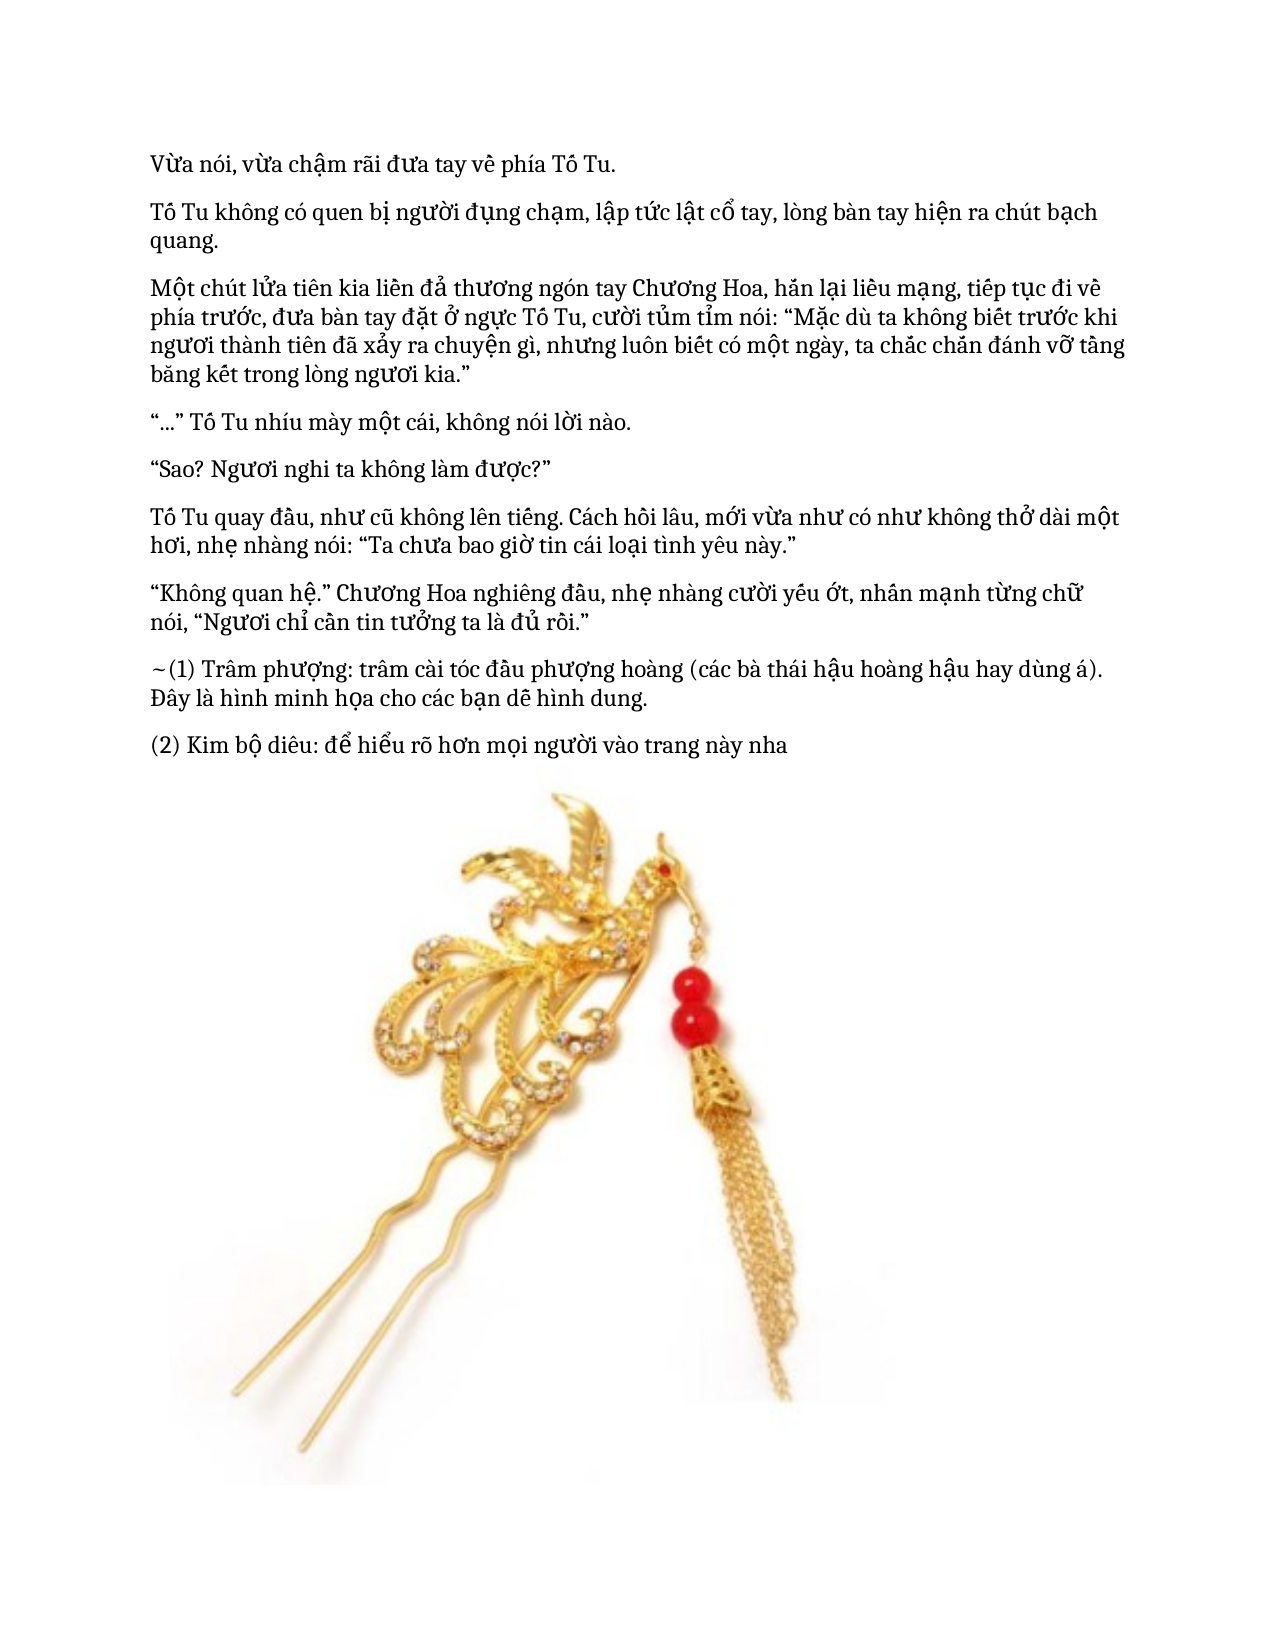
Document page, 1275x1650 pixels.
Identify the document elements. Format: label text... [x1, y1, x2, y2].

text “Sao? Ngươi nghi ta không làm được?” [150, 455, 1125, 484]
text Tố Tu không có quen bị người đụng chạm, lập tức lật cổ tay, lòng bàn tay hiện ra chút bạch quang. [150, 197, 1125, 255]
text “Không quan hệ.” Chương Hoa nghiêng đầu, nhẹ nhàng cười yếu ớt, nhấn mạnh từng chữ nói, “Ngươi chỉ cần tin tưởng ta là đủ rồi.” [150, 579, 1125, 636]
text Một chút lửa tiên kia liền đả thương ngón tay Chương Hoa, hắn lại liều mạng, tiếp tục đi về phía trước, đưa bàn tay đặt ở ngực Tố Tu, cười tủm tỉm nói: “Mặc dù ta không biết trước khi ngươi thành tiên đã xảy ra chuyện gì, nhưng luôn biết có một ngày, ta chắc chắn đánh vỡ tầng băng kết trong lòng ngươi kia.” [150, 274, 1125, 389]
text Vừa nói, vừa chậm rãi đưa tay về phía Tố Tu. [150, 150, 1125, 179]
text ~(1) Trâm phượng: trâm cài tóc đầu phượng hoàng (các bà thái hậu hoàng hậu hay dùng á). Đây là hình minh họa cho các bạn dễ hình dung. [150, 655, 1125, 712]
picture [168, 763, 896, 1485]
text (2) Kim bộ diêu: để hiểu rõ hơn mọi người vào trang này nha [150, 731, 1125, 760]
text Tố Tu quay đầu, như cũ không lên tiếng. Cách hồi lâu, mới vừa như có như không thở dài một hơi, nhẹ nhàng nói: “Ta chưa bao giờ tin cái loại tình yêu này.” [150, 502, 1125, 560]
text “...” Tố Tu nhíu mày một cái, không nói lời nào. [150, 407, 1125, 436]
